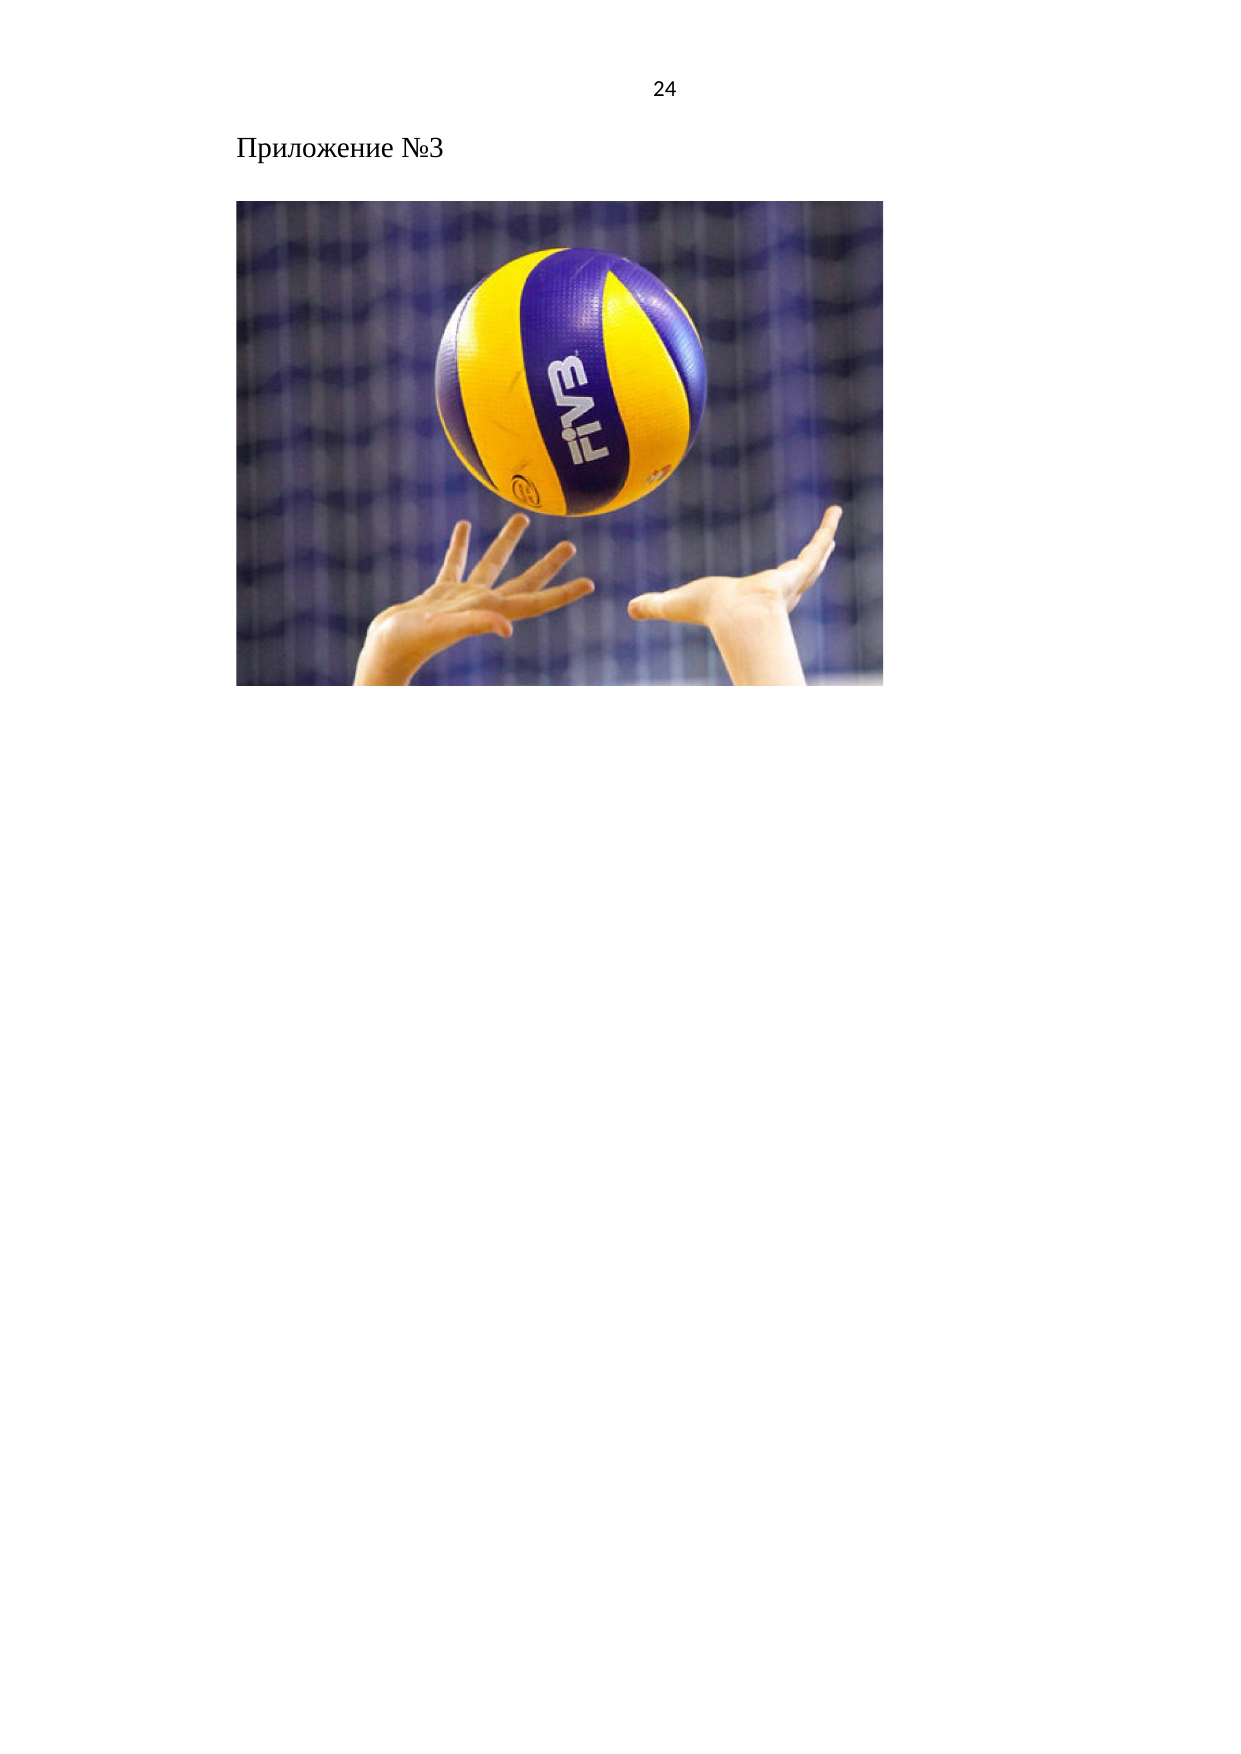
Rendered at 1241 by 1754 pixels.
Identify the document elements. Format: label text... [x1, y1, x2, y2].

picture [236, 201, 884, 686]
text Приложение №3 [236, 130, 1152, 163]
